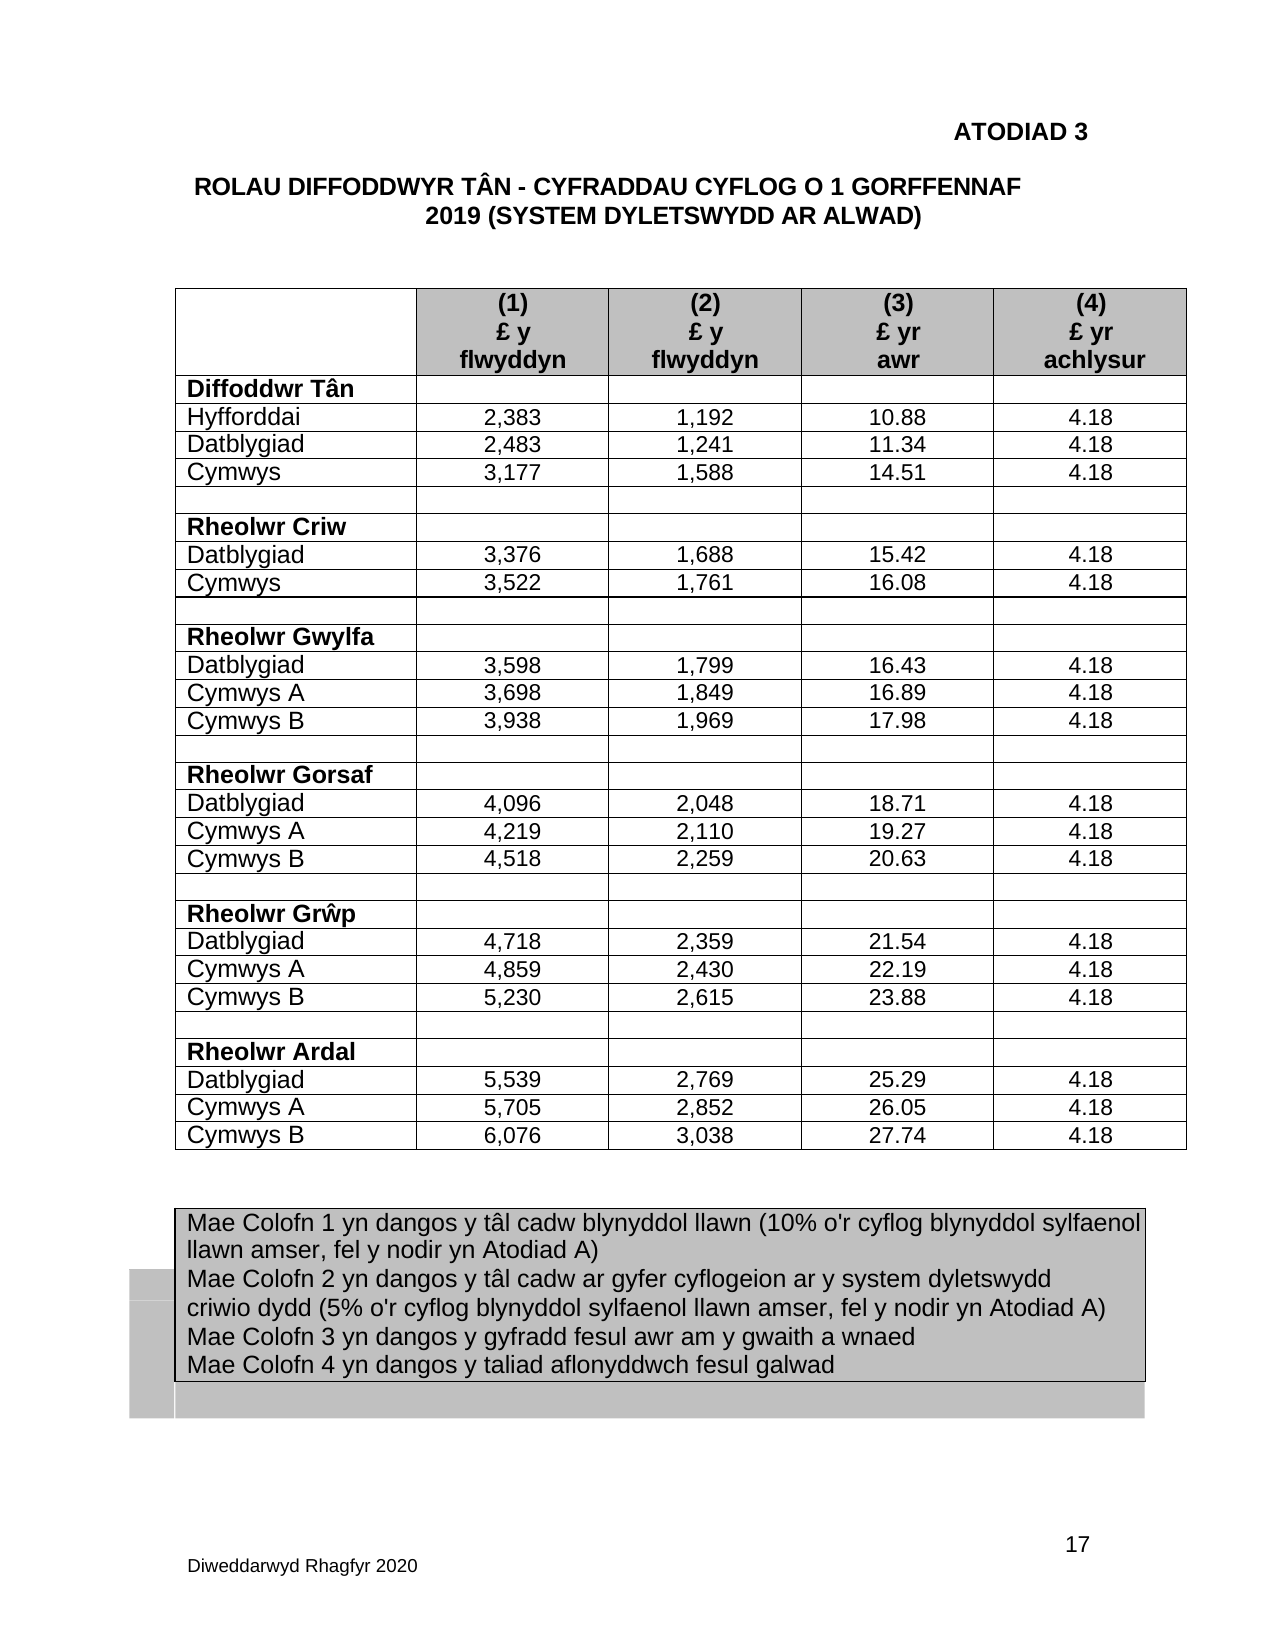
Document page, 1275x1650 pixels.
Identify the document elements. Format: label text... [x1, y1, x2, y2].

table_cell Datblygiad [176, 790, 416, 817]
table_cell 2,359 [609, 929, 801, 955]
table_cell 26.05 [802, 1095, 993, 1121]
table_cell Cymwys B [176, 708, 416, 734]
table_cell [417, 376, 608, 403]
table_cell [994, 487, 1186, 513]
table_cell 3,038 [609, 1122, 801, 1149]
table_cell [609, 1039, 801, 1066]
table_cell 2,430 [609, 956, 801, 983]
table_cell 3,598 [417, 652, 608, 679]
table_cell 17.98 [802, 708, 993, 734]
table_cell 1,969 [609, 708, 801, 734]
table_cell 2,483 [417, 432, 608, 458]
table_cell 18.71 [802, 790, 993, 817]
subtitle ATODIAD 3 [194, 117, 1200, 146]
table_cell [994, 598, 1186, 623]
table_cell 2,259 [609, 846, 801, 873]
table_cell 4.18 [994, 432, 1186, 458]
table_cell 16.08 [802, 570, 993, 596]
table_cell [609, 1012, 801, 1038]
table_header (2) £ y flwyddyn [609, 289, 801, 375]
table_cell [609, 763, 801, 789]
table_cell [176, 598, 416, 623]
table_cell [802, 763, 993, 789]
table_cell 16.43 [802, 652, 993, 679]
table_cell [994, 1012, 1186, 1038]
table_cell 4.18 [994, 652, 1186, 679]
table_cell Cymwys B [176, 846, 416, 873]
table_cell [609, 598, 801, 623]
table_cell 4.18 [994, 542, 1186, 569]
table_header (4) £ yr achlysur [994, 289, 1186, 375]
table_cell [609, 625, 801, 651]
table_cell [802, 487, 993, 513]
table_header Mae Colofn 1 yn dangos y tâl cadw blynyddol llawn (10% o'r cyflog blynyddol sylfaenol llawn amser, fel y nodir yn Atodiad A) [176, 1209, 1145, 1264]
table_cell 4,718 [417, 929, 608, 955]
table_cell Cymwys B [176, 984, 416, 1011]
table_cell 4,518 [417, 846, 608, 873]
table_cell Hyfforddai [176, 404, 416, 431]
table_header [176, 289, 416, 375]
table_cell 4,219 [417, 818, 608, 845]
table_header (1) £ y flwyddyn [417, 289, 608, 375]
table_cell [609, 736, 801, 762]
table_cell Datblygiad [176, 432, 416, 458]
table_cell Datblygiad [176, 542, 416, 569]
table_cell Mae Colofn 2 yn dangos y tâl cadw ar gyfer cyflogeion ar y system dyletswydd criwio dydd (5% o'r cyflog blynyddol sylfaenol llawn amser, fel y nodir yn Atodiad A) Mae Colofn 3 yn dangos y gyfradd fesul awr am y gwaith a wnaed Mae Colofn 4 yn dangos y taliad aflonyddwch fesul galwad [176, 1264, 1145, 1381]
table_cell 14.51 [802, 459, 993, 486]
table_cell [994, 625, 1186, 651]
table_cell 5,705 [417, 1095, 608, 1121]
table_cell [176, 1012, 416, 1038]
table_cell 6,076 [417, 1122, 608, 1149]
table_cell Rheolwr Gwylfa [176, 625, 416, 651]
table_cell [802, 1012, 993, 1038]
table_cell 4.18 [994, 1122, 1186, 1149]
table_cell 10.88 [802, 404, 993, 431]
table_cell 16.89 [802, 680, 993, 707]
table_cell 4.18 [994, 846, 1186, 873]
table_cell 4.18 [994, 570, 1186, 596]
table_cell Datblygiad [176, 929, 416, 955]
table_cell [417, 598, 608, 623]
text ROLAU DIFFODDWYR TÂN - CYFRADDAU CYFLOG O 1 GORFFENNAF 2019 (SYSTEM DYLETSWYDD AR ALWAD) [194, 173, 1083, 229]
table_cell [176, 487, 416, 513]
table_cell 2,048 [609, 790, 801, 817]
table_cell [802, 901, 993, 927]
table_cell [609, 376, 801, 403]
table_cell 4.18 [994, 1095, 1186, 1121]
table_cell 1,588 [609, 459, 801, 486]
table_cell [417, 1039, 608, 1066]
table_cell Rheolwr Criw [176, 514, 416, 541]
table_cell [176, 736, 416, 762]
table_cell 5,230 [417, 984, 608, 1011]
table_cell [417, 736, 608, 762]
table_cell 2,383 [417, 404, 608, 431]
table_cell Rheolwr Grŵp [176, 901, 416, 927]
table_cell [994, 763, 1186, 789]
table_cell [802, 625, 993, 651]
table_cell 4.18 [994, 1067, 1186, 1093]
table_cell [994, 874, 1186, 900]
table_cell 1,192 [609, 404, 801, 431]
table_cell 4.18 [994, 680, 1186, 707]
table_cell [417, 487, 608, 513]
table_cell 1,688 [609, 542, 801, 569]
table_cell [609, 514, 801, 541]
table_cell 4.18 [994, 929, 1186, 955]
table_cell 3,376 [417, 542, 608, 569]
table_cell [417, 901, 608, 927]
table_cell [802, 1039, 993, 1066]
table_cell Datblygiad [176, 652, 416, 679]
table_cell [417, 514, 608, 541]
table_cell 20.63 [802, 846, 993, 873]
table_cell [802, 514, 993, 541]
table_cell 4.18 [994, 984, 1186, 1011]
table_cell [802, 874, 993, 900]
table_cell 3,177 [417, 459, 608, 486]
table_cell 27.74 [802, 1122, 993, 1149]
table_cell [417, 625, 608, 651]
table_cell 3,522 [417, 570, 608, 596]
table_cell 11.34 [802, 432, 993, 458]
table_cell Diffoddwr Tân [176, 376, 416, 403]
table_cell 15.42 [802, 542, 993, 569]
table_cell 2,852 [609, 1095, 801, 1121]
table_cell [609, 874, 801, 900]
table_cell 4,859 [417, 956, 608, 983]
table_cell [994, 736, 1186, 762]
table_cell 23.88 [802, 984, 993, 1011]
table_cell 19.27 [802, 818, 993, 845]
table_cell 25.29 [802, 1067, 993, 1093]
table_cell 3,938 [417, 708, 608, 734]
table_cell Cymwys A [176, 680, 416, 707]
table_cell 4.18 [994, 404, 1186, 431]
table_cell 4.18 [994, 956, 1186, 983]
table_cell Rheolwr Gorsaf [176, 763, 416, 789]
table_header (3) £ yr awr [802, 289, 993, 375]
table_cell [417, 763, 608, 789]
table_cell [994, 514, 1186, 541]
table_cell Cymwys A [176, 818, 416, 845]
table_cell [802, 598, 993, 623]
table_cell [802, 376, 993, 403]
table_cell 4.18 [994, 818, 1186, 845]
table_cell 2,769 [609, 1067, 801, 1093]
table_cell Cymwys A [176, 1095, 416, 1121]
table_cell Cymwys B [176, 1122, 416, 1149]
table_cell [994, 376, 1186, 403]
table_cell 1,241 [609, 432, 801, 458]
table_cell 1,799 [609, 652, 801, 679]
table_cell [417, 874, 608, 900]
table_cell 4.18 [994, 708, 1186, 734]
table_cell 4.18 [994, 790, 1186, 817]
table_cell 1,761 [609, 570, 801, 596]
table_cell 4,096 [417, 790, 608, 817]
table_cell Cymwys A [176, 956, 416, 983]
table_cell [176, 874, 416, 900]
table_cell Cymwys [176, 459, 416, 486]
table_cell 22.19 [802, 956, 993, 983]
table_cell 4.18 [994, 459, 1186, 486]
table_cell 1,849 [609, 680, 801, 707]
table_cell Rheolwr Ardal [176, 1039, 416, 1066]
table_cell Datblygiad [176, 1067, 416, 1093]
table_cell 3,698 [417, 680, 608, 707]
table_cell [609, 487, 801, 513]
table_cell [609, 901, 801, 927]
table_cell [994, 1039, 1186, 1066]
table_cell [802, 736, 993, 762]
table_cell [417, 1012, 608, 1038]
table_cell 2,615 [609, 984, 801, 1011]
table_cell 21.54 [802, 929, 993, 955]
table_cell 5,539 [417, 1067, 608, 1093]
table_cell Cymwys [176, 570, 416, 596]
table_cell [994, 901, 1186, 927]
table_cell 2,110 [609, 818, 801, 845]
